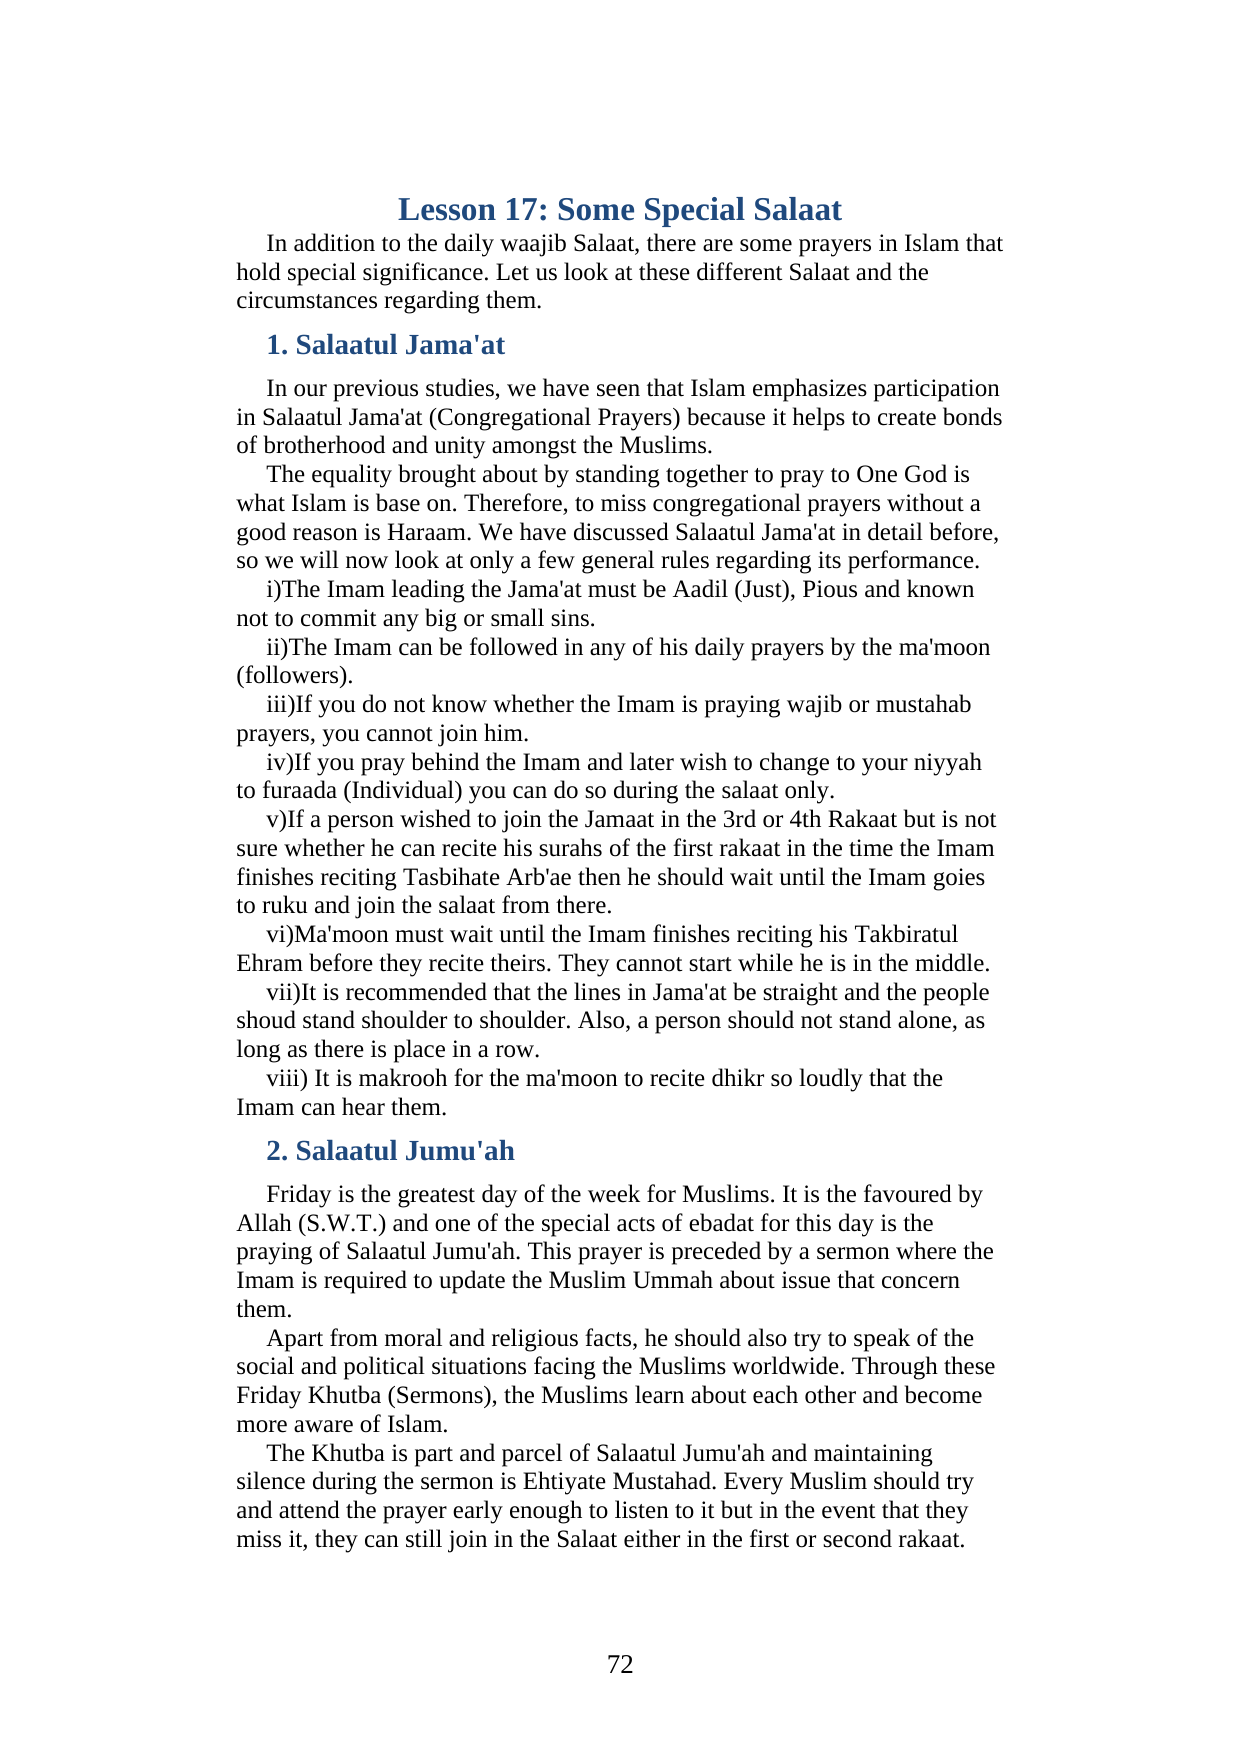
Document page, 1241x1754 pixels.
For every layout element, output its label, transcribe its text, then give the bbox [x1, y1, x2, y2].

text viii) It is makrooh for the ma'moon to recite dhikr so loudly that the Imam can hear them. [236, 1063, 1004, 1120]
text i)The Imam leading the Jama'at must be Aadil (Just), Pious and known not to commit any big or small sins. [236, 574, 1004, 632]
text vi)Ma'moon must wait until the Imam finishes reciting his Takbiratul Ehram before they recite theirs. They cannot start while he is in the middle. [236, 919, 1004, 977]
text Friday is the greatest day of the week for Muslims. It is the favoured by Allah (S.W.T.) and one of the special acts of ebadat for this day is the praying of Salaatul Jumu'ah. This prayer is preceded by a sermon where the Imam is required to update the Muslim Ummah about issue that concern them. [236, 1179, 1004, 1323]
text Apart from moral and religious facts, he should also try to speak of the social and political situations facing the Muslims worldwide. Through these Friday Khutba (Sermons), the Muslims learn about each other and become more aware of Islam. [236, 1323, 1004, 1438]
text ii)The Imam can be followed in any of his daily prayers by the ma'moon (followers). [236, 632, 1004, 689]
text The equality brought about by standing together to pray to One God is what Islam is base on. Therefore, to miss congregational prayers without a good reason is Haraam. We have discussed Salaatul Jama'at in detail before, so we will now look at only a few general rules regarding its performance. [236, 459, 1004, 574]
text In addition to the daily waajib Salaat, there are some prayers in Islam that hold special significance. Let us look at these different Salaat and the circumstances regarding them. [236, 228, 1004, 314]
text v)If a person wished to join the Jamaat in the 3rd or 4th Rakaat but is not sure whether he can recite his surahs of the first rakaat in the time the Imam finishes reciting Tasbihate Arb'ae then he should wait until the Imam goies to ruku and join the salaat from there. [236, 804, 1004, 919]
subtitle 2. Salaatul Jumu'ah [236, 1133, 1004, 1166]
text In our previous studies, we have seen that Islam emphasizes participation in Salaatul Jama'at (Congregational Prayers) because it helps to create bonds of brotherhood and unity amongst the Muslims. [236, 373, 1004, 459]
subtitle Lesson 17: Some Special Salaat [236, 190, 1004, 228]
text iv)If you pray behind the Imam and later wish to change to your niyyah to furaada (Individual) you can do so during the salaat only. [236, 747, 1004, 804]
text The Khutba is part and parcel of Salaatul Jumu'ah and maintaining silence during the sermon is Ehtiyate Mustahad. Every Muslim should try and attend the prayer early enough to listen to it but in the event that they miss it, they can still join in the Salaat either in the first or second rakaat. [236, 1438, 1004, 1553]
subtitle 1. Salaatul Jama'at [236, 327, 1004, 360]
text iii)If you do not know whether the Imam is praying wajib or mustahab prayers, you cannot join him. [236, 689, 1004, 747]
text vii)It is recommended that the lines in Jama'at be straight and the people shoud stand shoulder to shoulder. Also, a person should not stand alone, as long as there is place in a row. [236, 977, 1004, 1063]
